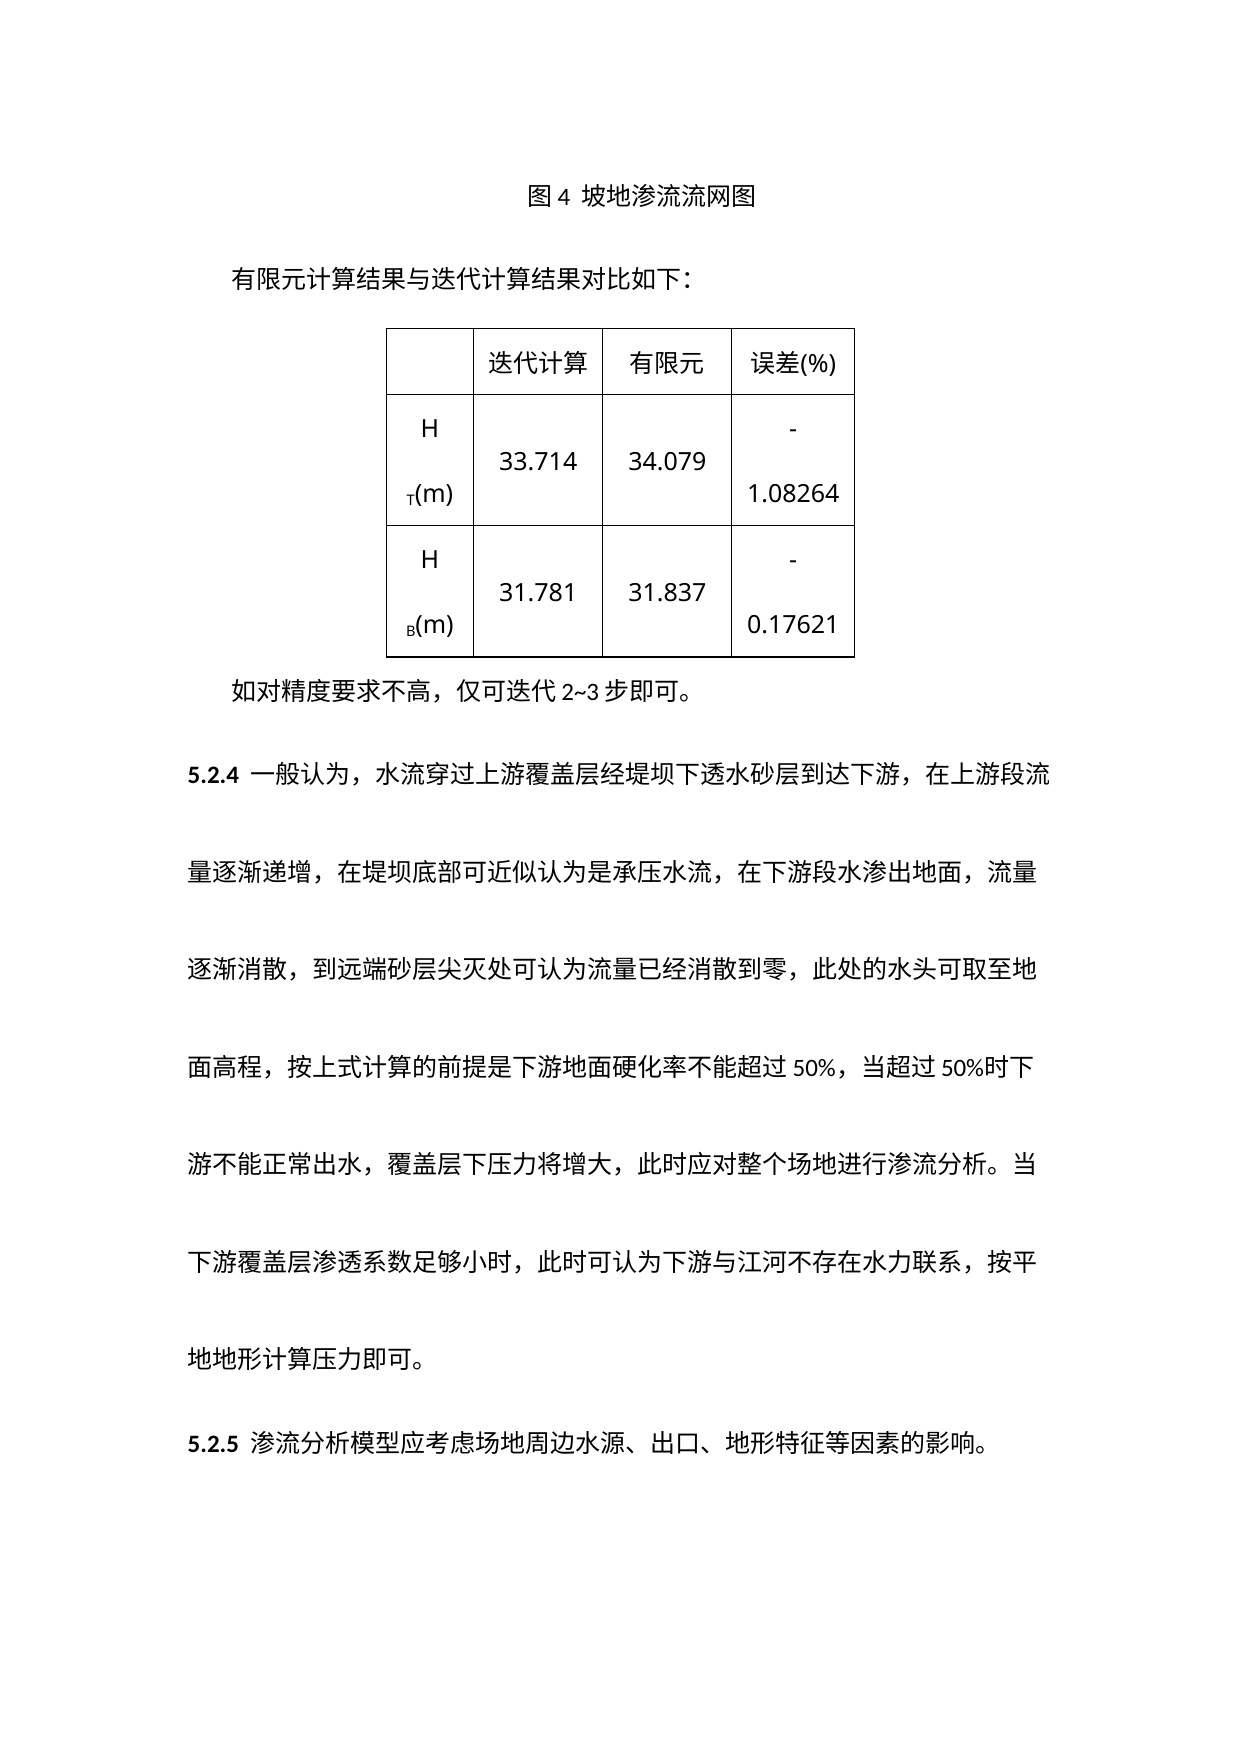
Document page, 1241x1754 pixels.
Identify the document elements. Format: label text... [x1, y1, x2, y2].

text 有限元计算结果与迭代计算结果对比如下： [187, 245, 1053, 310]
text 5.2.4 一般认为，水流穿过上游覆盖层经堤坝下透水砂层到达下游，在上游段流量逐渐递增，在堤坝底部可近似认为是承压水流，在下游段水渗出地面，流量逐渐消散，到远端砂层尖灭处可认为流量已经消散到零，此处的水头可取至地面高程，按上式计算的前提是下游地面硬化率不能超过50%，当超过50%时下游不能正常出水，覆盖层下压力将增大，此时应对整个场地进行渗流分析。当下游覆盖层渗透系数足够小时，此时可认为下游与江河不存在水力联系，按平地地形计算压力即可。 [187, 741, 1053, 1391]
text 如对精度要求不高，仅可迭代2~3步即可。 [187, 657, 1053, 722]
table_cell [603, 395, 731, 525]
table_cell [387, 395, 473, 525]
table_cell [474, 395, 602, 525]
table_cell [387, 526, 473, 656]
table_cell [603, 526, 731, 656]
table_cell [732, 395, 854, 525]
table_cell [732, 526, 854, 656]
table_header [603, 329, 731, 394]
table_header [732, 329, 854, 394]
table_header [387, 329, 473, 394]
text 5.2.5 渗流分析模型应考虑场地周边水源、出口、地形特征等因素的影响。 [187, 1409, 1053, 1474]
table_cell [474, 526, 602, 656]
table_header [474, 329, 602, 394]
text 图4 坡地渗流流网图 [187, 162, 1053, 227]
